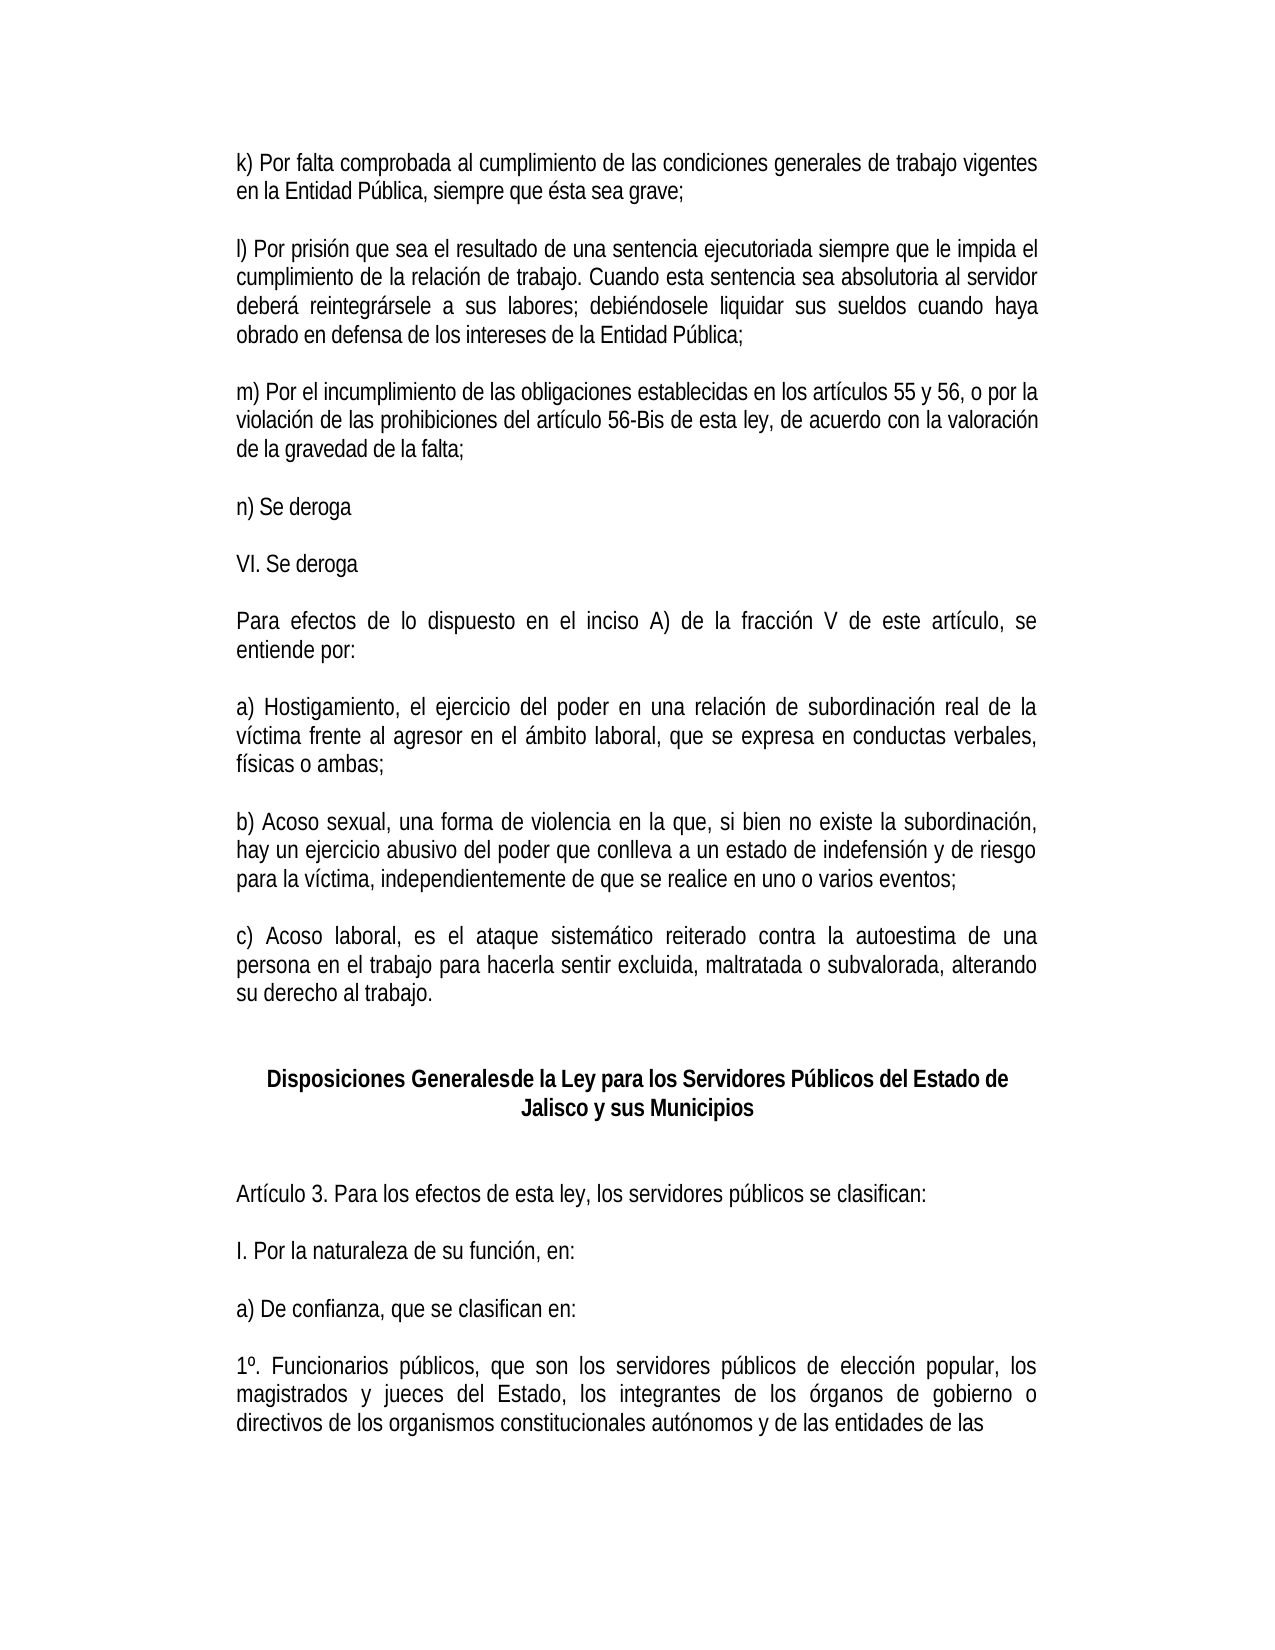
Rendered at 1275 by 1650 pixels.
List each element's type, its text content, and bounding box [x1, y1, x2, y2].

text VI. Se deroga [236, 549, 1039, 577]
text Para efectos de lo dispuesto en el inciso A) de la fracción V de este artículo, se entiende por: [236, 606, 1039, 663]
text Disposiciones Generalesde la Ley para los Servidores Públicos del Estado de Jalisco y sus Municipios [236, 1064, 1039, 1122]
text m) Por el incumplimiento de las obligaciones establecidas en los artículos 55 y 56, o por la violación de las prohibiciones del artículo 56-Bis de esta ley, de acuerdo con la valoración de la gravedad de la falta; [236, 377, 1039, 463]
text I. Por la naturaleza de su función, en: [236, 1236, 1039, 1265]
text 1º. Funcionarios públicos, que son los servidores públicos de elección popular, los magistrados y jueces del Estado, los integrantes de los órganos de gobierno o directivos de los organismos constitucionales autónomos y de las entidades de las [236, 1351, 1039, 1437]
text a) Hostigamiento, el ejercicio del poder en una relación de subordinación real de la víctima frente al agresor en el ámbito laboral, que se expresa en conductas verbales, físicas o ambas; [236, 692, 1039, 778]
text n) Se deroga [236, 491, 1039, 520]
text c) Acoso laboral, es el ataque sistemático reiterado contra la autoestima de una persona en el trabajo para hacerla sentir excluida, maltratada o subvalorada, alterando su derecho al trabajo. [236, 921, 1039, 1007]
text k) Por falta comprobada al cumplimiento de las condiciones generales de trabajo vigentes en la Entidad Pública, siempre que ésta sea grave; [236, 148, 1039, 205]
text a) De confianza, que se clasifican en: [236, 1293, 1039, 1322]
text l) Por prisión que sea el resultado de una sentencia ejecutoriada siempre que le impida el cumplimiento de la relación de trabajo. Cuando esta sentencia sea absolutoria al servidor deberá reintegrársele a sus labores; debiéndosele liquidar sus sueldos cuando haya obrado en defensa de los intereses de la Entidad Pública; [236, 234, 1039, 348]
text Artículo 3. Para los efectos de esta ley, los servidores públicos se clasifican: [236, 1179, 1039, 1208]
text b) Acoso sexual, una forma de violencia en la que, si bien no existe la subordinación, hay un ejercicio abusivo del poder que conlleva a un estado de indefensión y de riesgo para la víctima, independientemente de que se realice en uno o varios eventos; [236, 807, 1039, 892]
